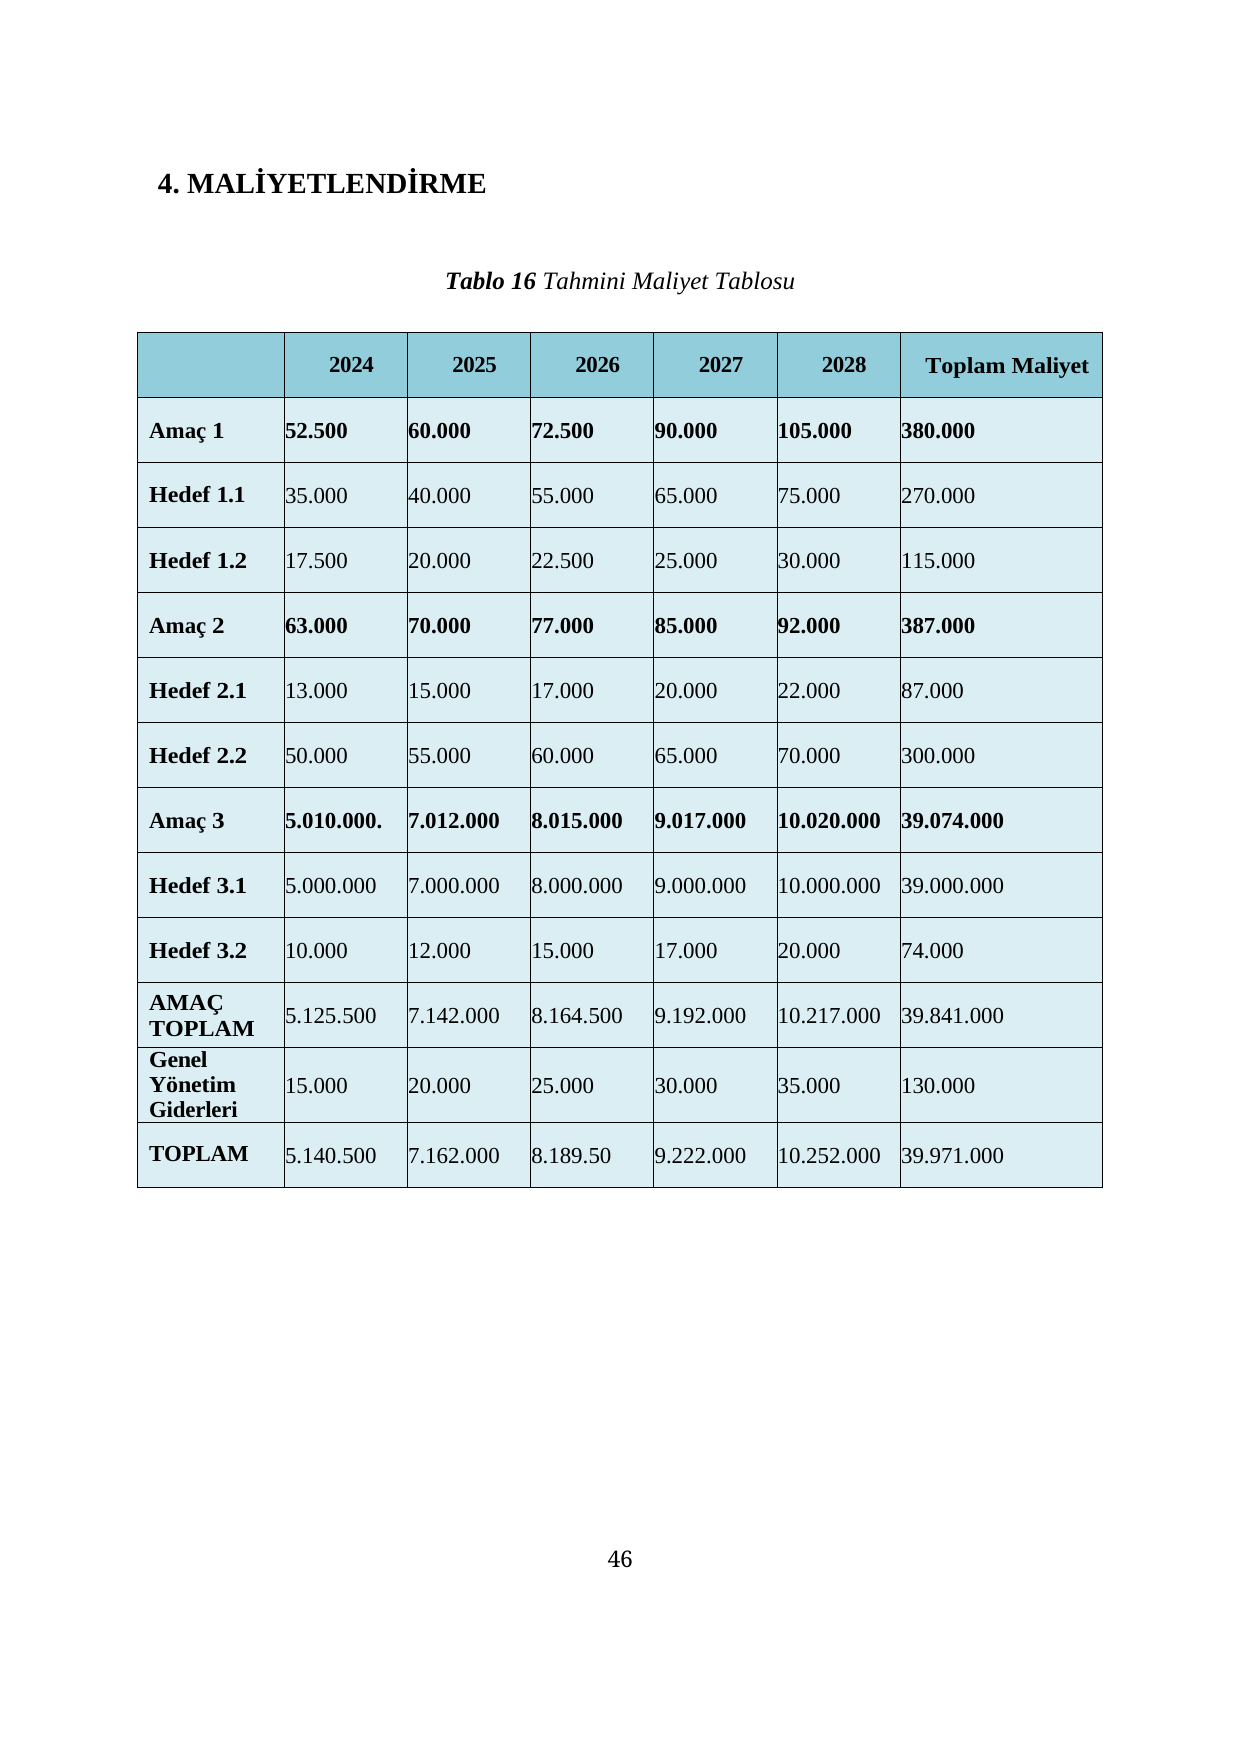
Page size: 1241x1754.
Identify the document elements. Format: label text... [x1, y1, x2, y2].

table_cell 20.000 [408, 528, 530, 592]
table_cell 39.000.000 [901, 853, 1102, 917]
table_cell 9.017.000 [654, 788, 777, 852]
table_cell 35.000 [285, 463, 407, 527]
table_cell 8.015.000 [531, 788, 653, 852]
table_cell 60.000 [531, 723, 653, 787]
table_cell Hedef 3.2 [138, 918, 284, 982]
table_cell Hedef 1.1 [138, 463, 284, 527]
table_cell 70.000 [778, 723, 900, 787]
table_cell AMAÇ TOPLAM [138, 983, 284, 1047]
table_header 2028 [778, 333, 900, 397]
table_cell 39.074.000 [901, 788, 1102, 852]
table_cell 25.000 [531, 1048, 653, 1122]
table_cell 39.971.000 [901, 1123, 1102, 1187]
table_cell TOPLAM [138, 1123, 284, 1187]
table_cell 7.012.000 [408, 788, 530, 852]
table_cell Hedef 2.2 [138, 723, 284, 787]
table_cell 10.000.000 [778, 853, 900, 917]
table_cell 20.000 [654, 658, 777, 722]
table_cell 22.000 [778, 658, 900, 722]
table_cell Genel Yönetim Giderleri [138, 1048, 284, 1122]
table_cell 30.000 [654, 1048, 777, 1122]
table_cell 9.000.000 [654, 853, 777, 917]
table_cell Amaç 1 [138, 398, 284, 462]
table_cell 22.500 [531, 528, 653, 592]
table_cell 15.000 [408, 658, 530, 722]
table_cell 7.142.000 [408, 983, 530, 1047]
table_cell 17.000 [531, 658, 653, 722]
table_cell 12.000 [408, 918, 530, 982]
table_cell 72.500 [531, 398, 653, 462]
table_cell 10.000 [285, 918, 407, 982]
table_cell 25.000 [654, 528, 777, 592]
table_cell 40.000 [408, 463, 530, 527]
table_header 2026 [531, 333, 653, 397]
table_cell 17.000 [654, 918, 777, 982]
table_cell 20.000 [778, 918, 900, 982]
subtitle 4. MALİYETLENDİRME [158, 167, 1076, 200]
table_cell 20.000 [408, 1048, 530, 1122]
table_cell 8.164.500 [531, 983, 653, 1047]
table_cell 55.000 [531, 463, 653, 527]
table_cell 380.000 [901, 398, 1102, 462]
text Tablo 16 Tahmini Maliyet Tablosu [148, 266, 1092, 295]
table_cell 60.000 [408, 398, 530, 462]
table_cell Hedef 3.1 [138, 853, 284, 917]
table_cell Hedef 1.2 [138, 528, 284, 592]
table_cell 270.000 [901, 463, 1102, 527]
table_cell 9.192.000 [654, 983, 777, 1047]
table_cell 50.000 [285, 723, 407, 787]
table_cell 92.000 [778, 593, 900, 657]
table_cell 70.000 [408, 593, 530, 657]
table_cell 30.000 [778, 528, 900, 592]
table_cell 65.000 [654, 723, 777, 787]
table_header 2024 [285, 333, 407, 397]
table_cell 9.222.000 [654, 1123, 777, 1187]
table_cell 5.010.000. [285, 788, 407, 852]
table_cell Amaç 3 [138, 788, 284, 852]
table_cell 5.125.500 [285, 983, 407, 1047]
table_cell 8.000.000 [531, 853, 653, 917]
table_cell 105.000 [778, 398, 900, 462]
table_cell Hedef 2.1 [138, 658, 284, 722]
table_header 2025 [408, 333, 530, 397]
table_cell 10.217.000 [778, 983, 900, 1047]
table_cell 85.000 [654, 593, 777, 657]
table_cell 63.000 [285, 593, 407, 657]
table_cell 8.189.50 [531, 1123, 653, 1187]
table_cell 52.500 [285, 398, 407, 462]
table_cell 39.841.000 [901, 983, 1102, 1047]
table_cell 387.000 [901, 593, 1102, 657]
table_cell 90.000 [654, 398, 777, 462]
table_cell 115.000 [901, 528, 1102, 592]
table_cell 35.000 [778, 1048, 900, 1122]
table_header Toplam Maliyet [901, 333, 1102, 397]
table_cell 75.000 [778, 463, 900, 527]
table_cell 15.000 [285, 1048, 407, 1122]
table_cell 87.000 [901, 658, 1102, 722]
table_cell 10.252.000 [778, 1123, 900, 1187]
table_cell Amaç 2 [138, 593, 284, 657]
table_cell 7.162.000 [408, 1123, 530, 1187]
table_cell 300.000 [901, 723, 1102, 787]
table_cell 10.020.000 [778, 788, 900, 852]
table_header [138, 333, 284, 397]
table_cell 17.500 [285, 528, 407, 592]
table_header 2027 [654, 333, 777, 397]
table_cell 74.000 [901, 918, 1102, 982]
table_cell 55.000 [408, 723, 530, 787]
table_cell 5.000.000 [285, 853, 407, 917]
table_cell 130.000 [901, 1048, 1102, 1122]
table_cell 13.000 [285, 658, 407, 722]
table_cell 65.000 [654, 463, 777, 527]
table_cell 77.000 [531, 593, 653, 657]
table_cell 7.000.000 [408, 853, 530, 917]
table_cell 15.000 [531, 918, 653, 982]
table_cell 5.140.500 [285, 1123, 407, 1187]
